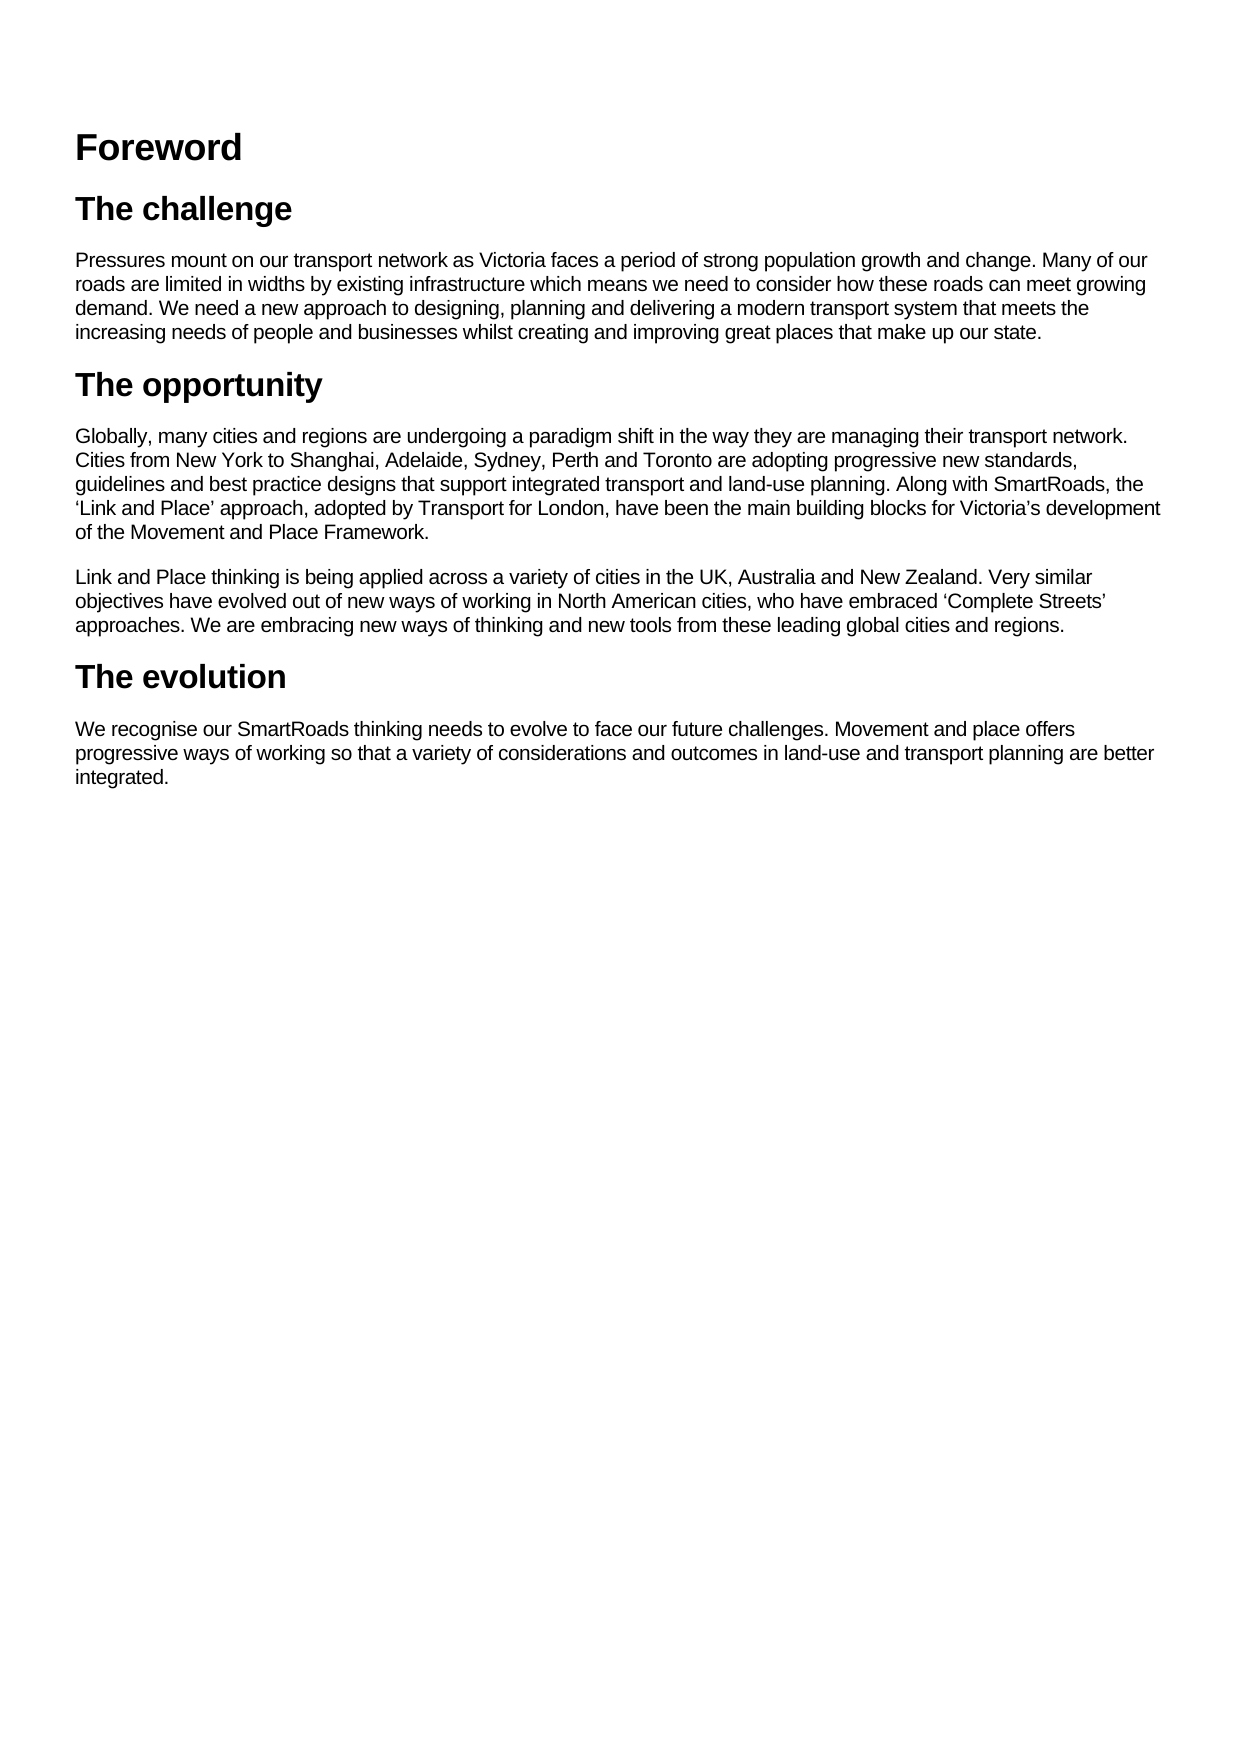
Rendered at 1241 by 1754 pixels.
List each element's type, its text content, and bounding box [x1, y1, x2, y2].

subtitle The challenge [75, 189, 1165, 227]
subtitle Foreword [75, 125, 1165, 168]
text We recognise our SmartRoads thinking needs to evolve to face our future challenges. Movement and place offers progressive ways of working so that a variety of considerations and outcomes in land-use and transport planning are better integrated. [75, 717, 1165, 789]
text Pressures mount on our transport network as Victoria faces a period of strong population growth and change. Many of our roads are limited in widths by existing infrastructure which means we need to consider how these roads can meet growing demand. We need a new approach to designing, planning and delivering a modern transport system that meets the increasing needs of people and businesses whilst creating and improving great places that make up our state. [75, 248, 1165, 344]
text Link and Place thinking is being applied across a variety of cities in the UK, Australia and New Zealand. Very similar objectives have evolved out of new ways of working in North American cities, who have embraced ‘Complete Streets’ approaches. We are embracing new ways of thinking and new tools from these leading global cities and regions. [75, 565, 1165, 637]
subtitle The opportunity [75, 365, 1165, 403]
subtitle The evolution [75, 657, 1165, 696]
text Globally, many cities and regions are undergoing a paradigm shift in the way they are managing their transport network. Cities from New York to Shanghai, Adelaide, Sydney, Perth and Toronto are adopting progressive new standards, guidelines and best practice designs that support integrated transport and land-use planning. Along with SmartRoads, the ‘Link and Place’ approach, adopted by Transport for London, have been the main building blocks for Victoria’s development of the Movement and Place Framework. [75, 424, 1165, 544]
